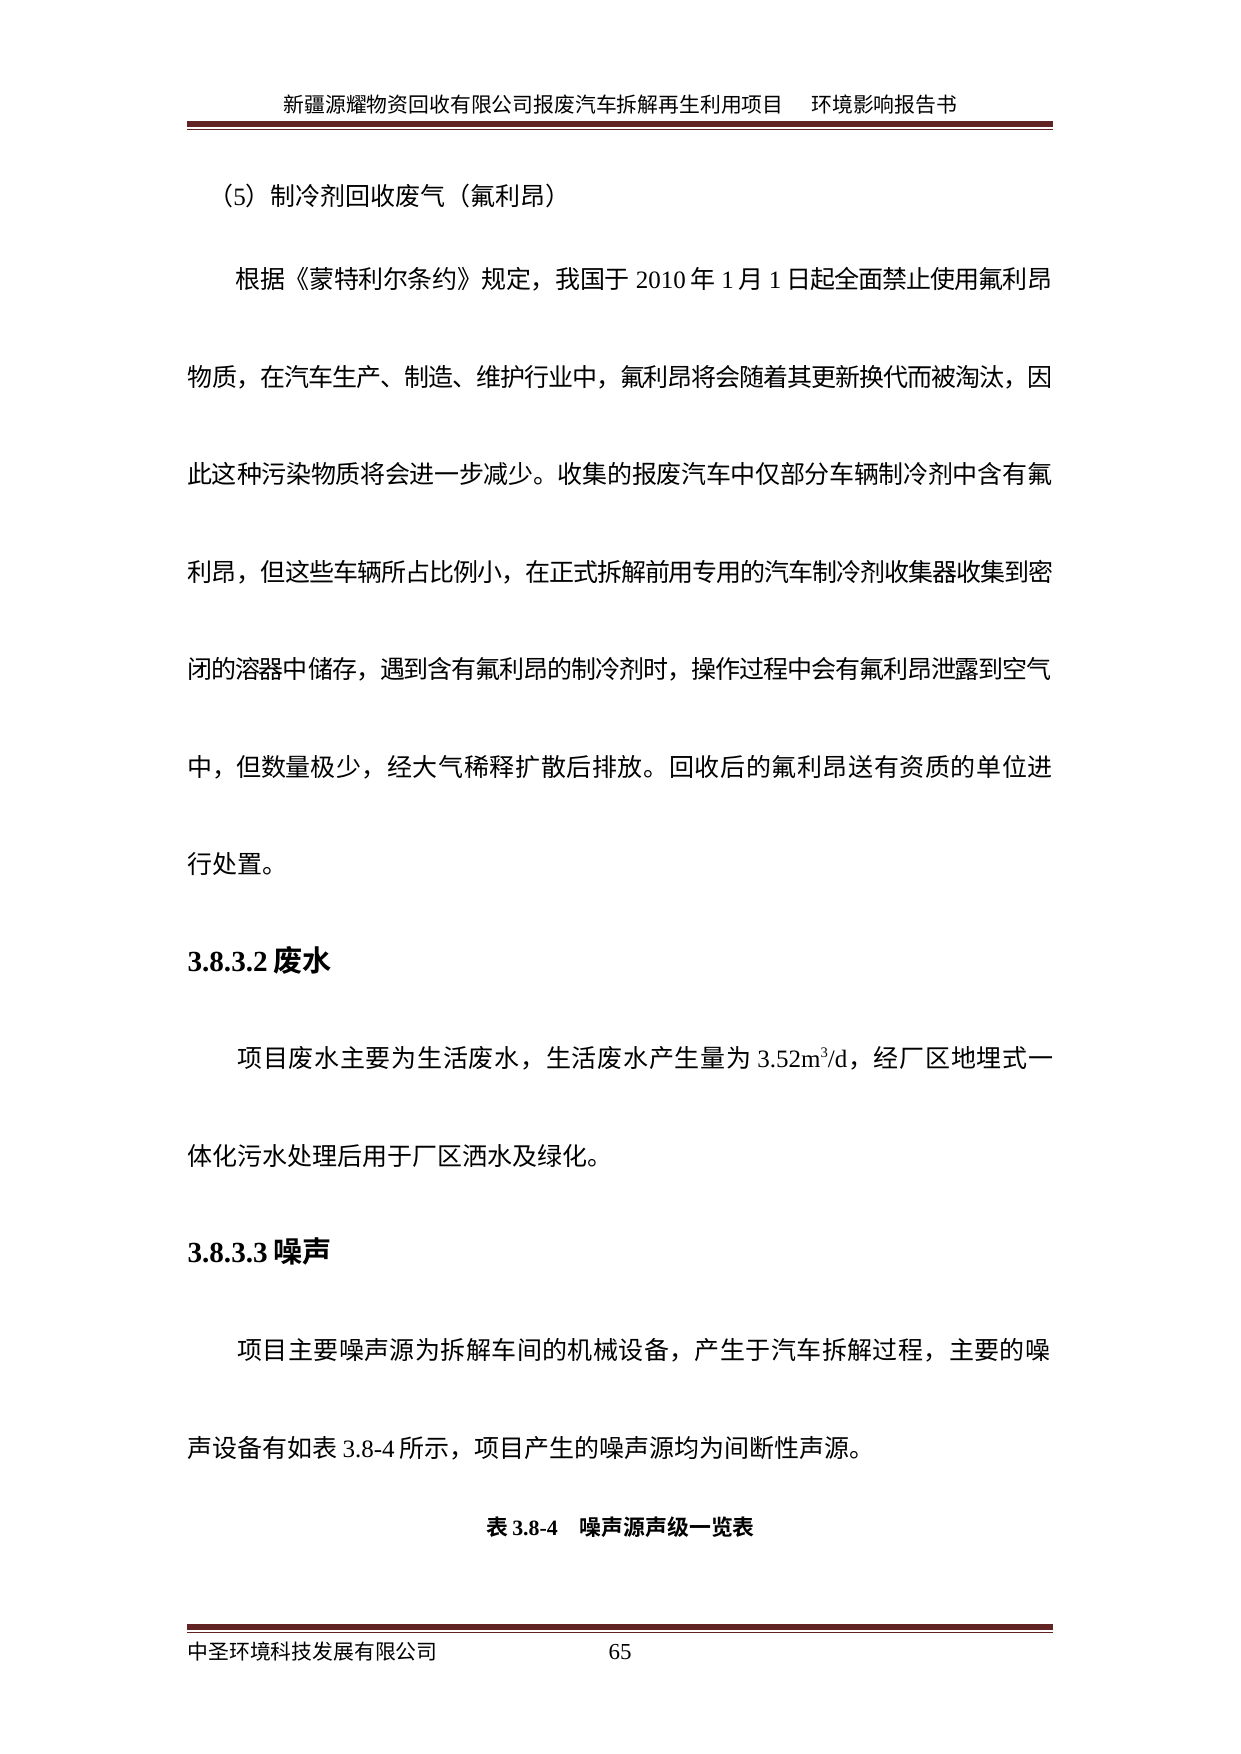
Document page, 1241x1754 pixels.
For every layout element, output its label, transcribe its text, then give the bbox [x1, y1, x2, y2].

text 表3.8-4 噪声源声级一览表 [187, 1509, 1053, 1542]
list （5）制冷剂回收废气（氟利昂） [187, 162, 1053, 227]
text 项目主要噪声源为拆解车间的机械设备，产生于汽车拆解过程，主要的噪声设备有如表3.8-4所示，项目产生的噪声源均为间断性声源。 [187, 1316, 1053, 1479]
text 项目废水主要为生活废水，生活废水产生量为3.52m3/d，经厂区地埋式一体化污水处理后用于厂区洒水及绿化。 [187, 1024, 1053, 1187]
text 3.8.3.2废水 [187, 926, 1053, 991]
text 3.8.3.3噪声 [187, 1217, 1053, 1282]
text 根据《蒙特利尔条约》规定，我国于2010年 1月1日起全面禁止使用氟利昂物质，在汽车生产、制造、维护行业中，氟利昂将会随着其更新换代而被淘汰，因此这种污染物质将会进一步减少。收集的报废汽车中仅部分车辆制冷剂中含有氟利昂，但这些车辆所占比例小，在正式拆解前用专用的汽车制冷剂收集器收集到密闭的溶器中储存，遇到含有氟利昂的制冷剂时，操作过程中会有氟利昂泄露到空气中，但数量极少，经大气稀释扩散后排放。回收后的氟利昂送有资质的单位进行处置。 [187, 245, 1053, 895]
